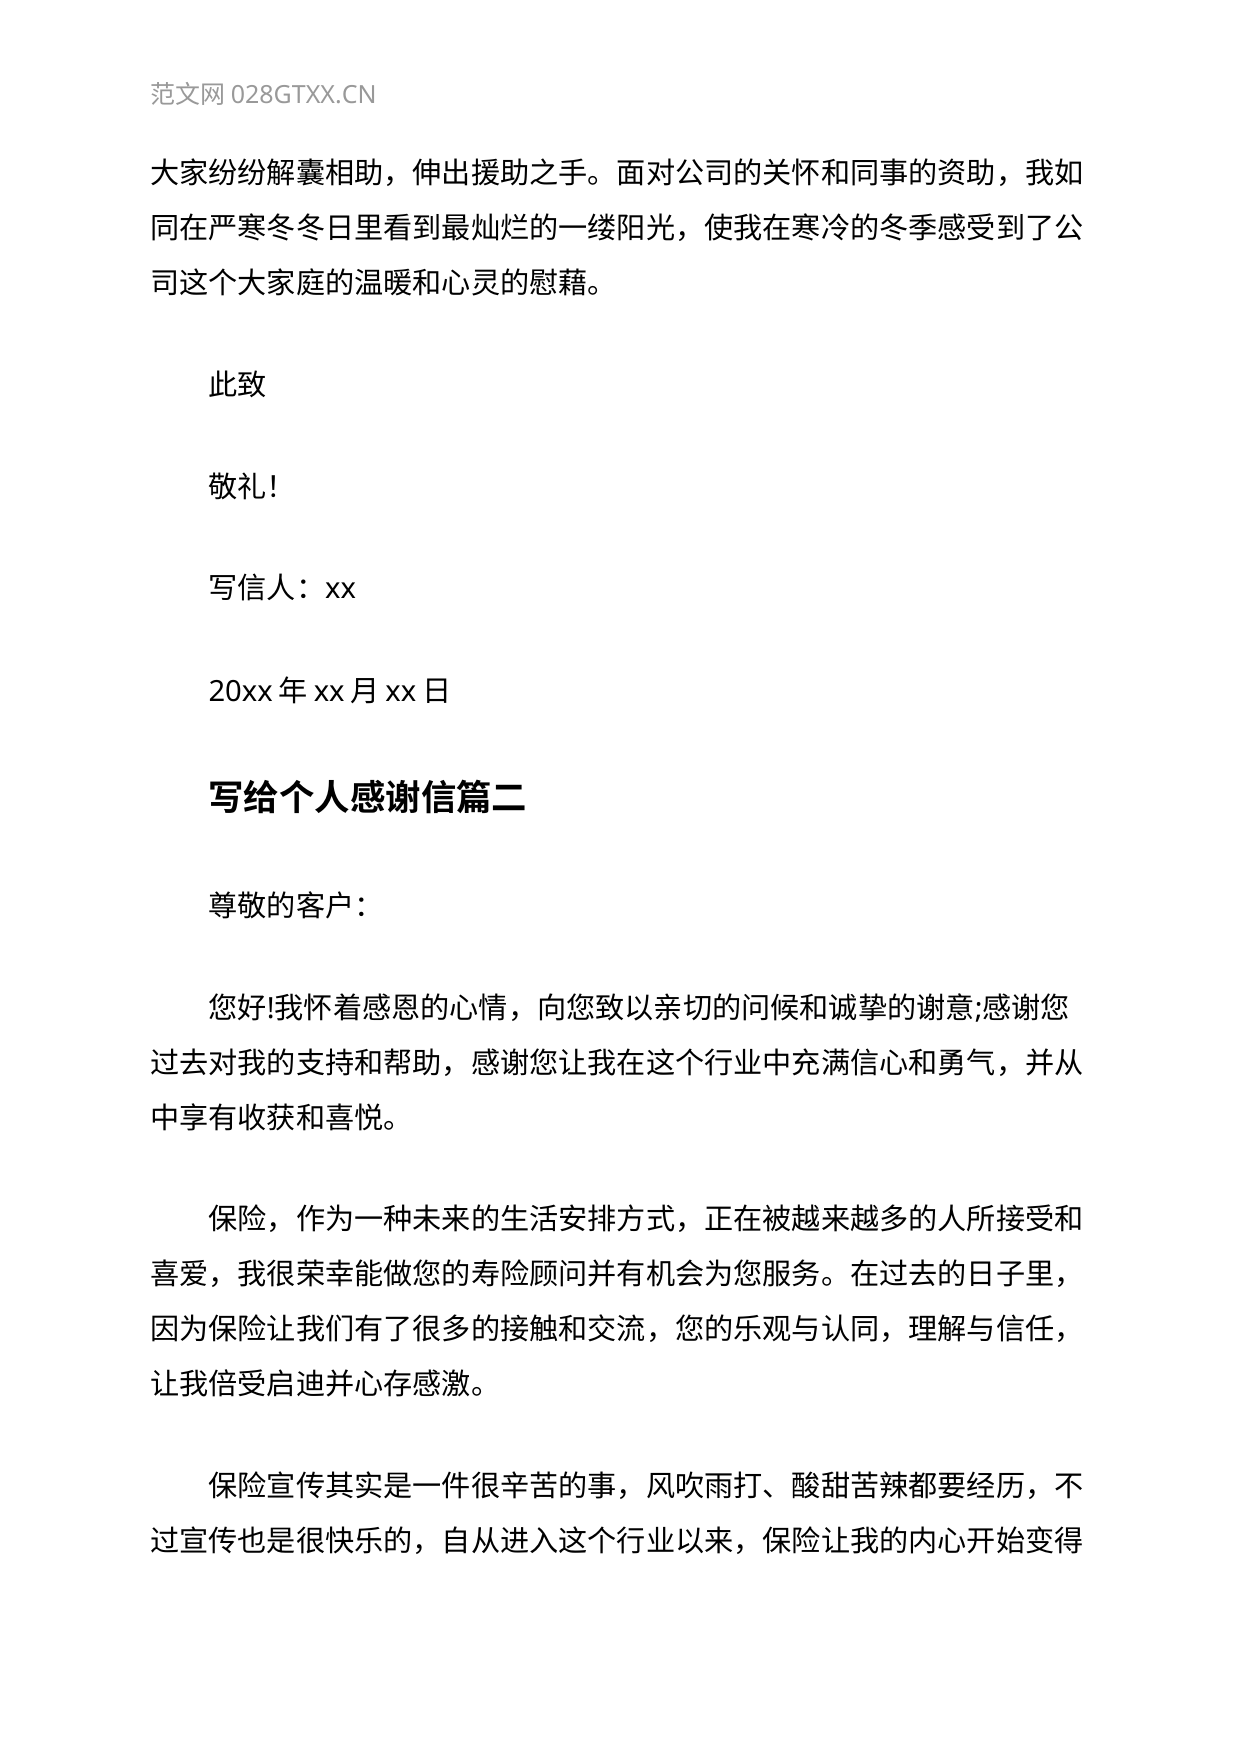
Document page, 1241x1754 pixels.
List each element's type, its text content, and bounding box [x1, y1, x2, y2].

text 写信人：xx [150, 565, 1090, 607]
text 此致 [150, 362, 1090, 404]
text 您好!我怀着感恩的心情，向您致以亲切的问候和诚挚的谢意;感谢您过去对我的支持和帮助，感谢您让我在这个行业中充满信心和勇气，并从中享有收获和喜悦。 [150, 984, 1090, 1136]
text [150, 150, 1090, 302]
text 保险，作为一种未来的生活安排方式，正在被越来越多的人所接受和喜爱，我很荣幸能做您的寿险顾问并有机会为您服务。在过去的日子里，因为保险让我们有了很多的接触和交流，您的乐观与认同，理解与信任，让我倍受启迪并心存感激。 [150, 1196, 1090, 1403]
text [150, 1462, 1090, 1559]
text 敬礼！ [150, 463, 1090, 506]
text 20xx年xx月xx日 [150, 667, 1090, 709]
text 尊敬的客户： [150, 882, 1090, 925]
text 写给个人感谢信篇二 [150, 769, 1090, 820]
